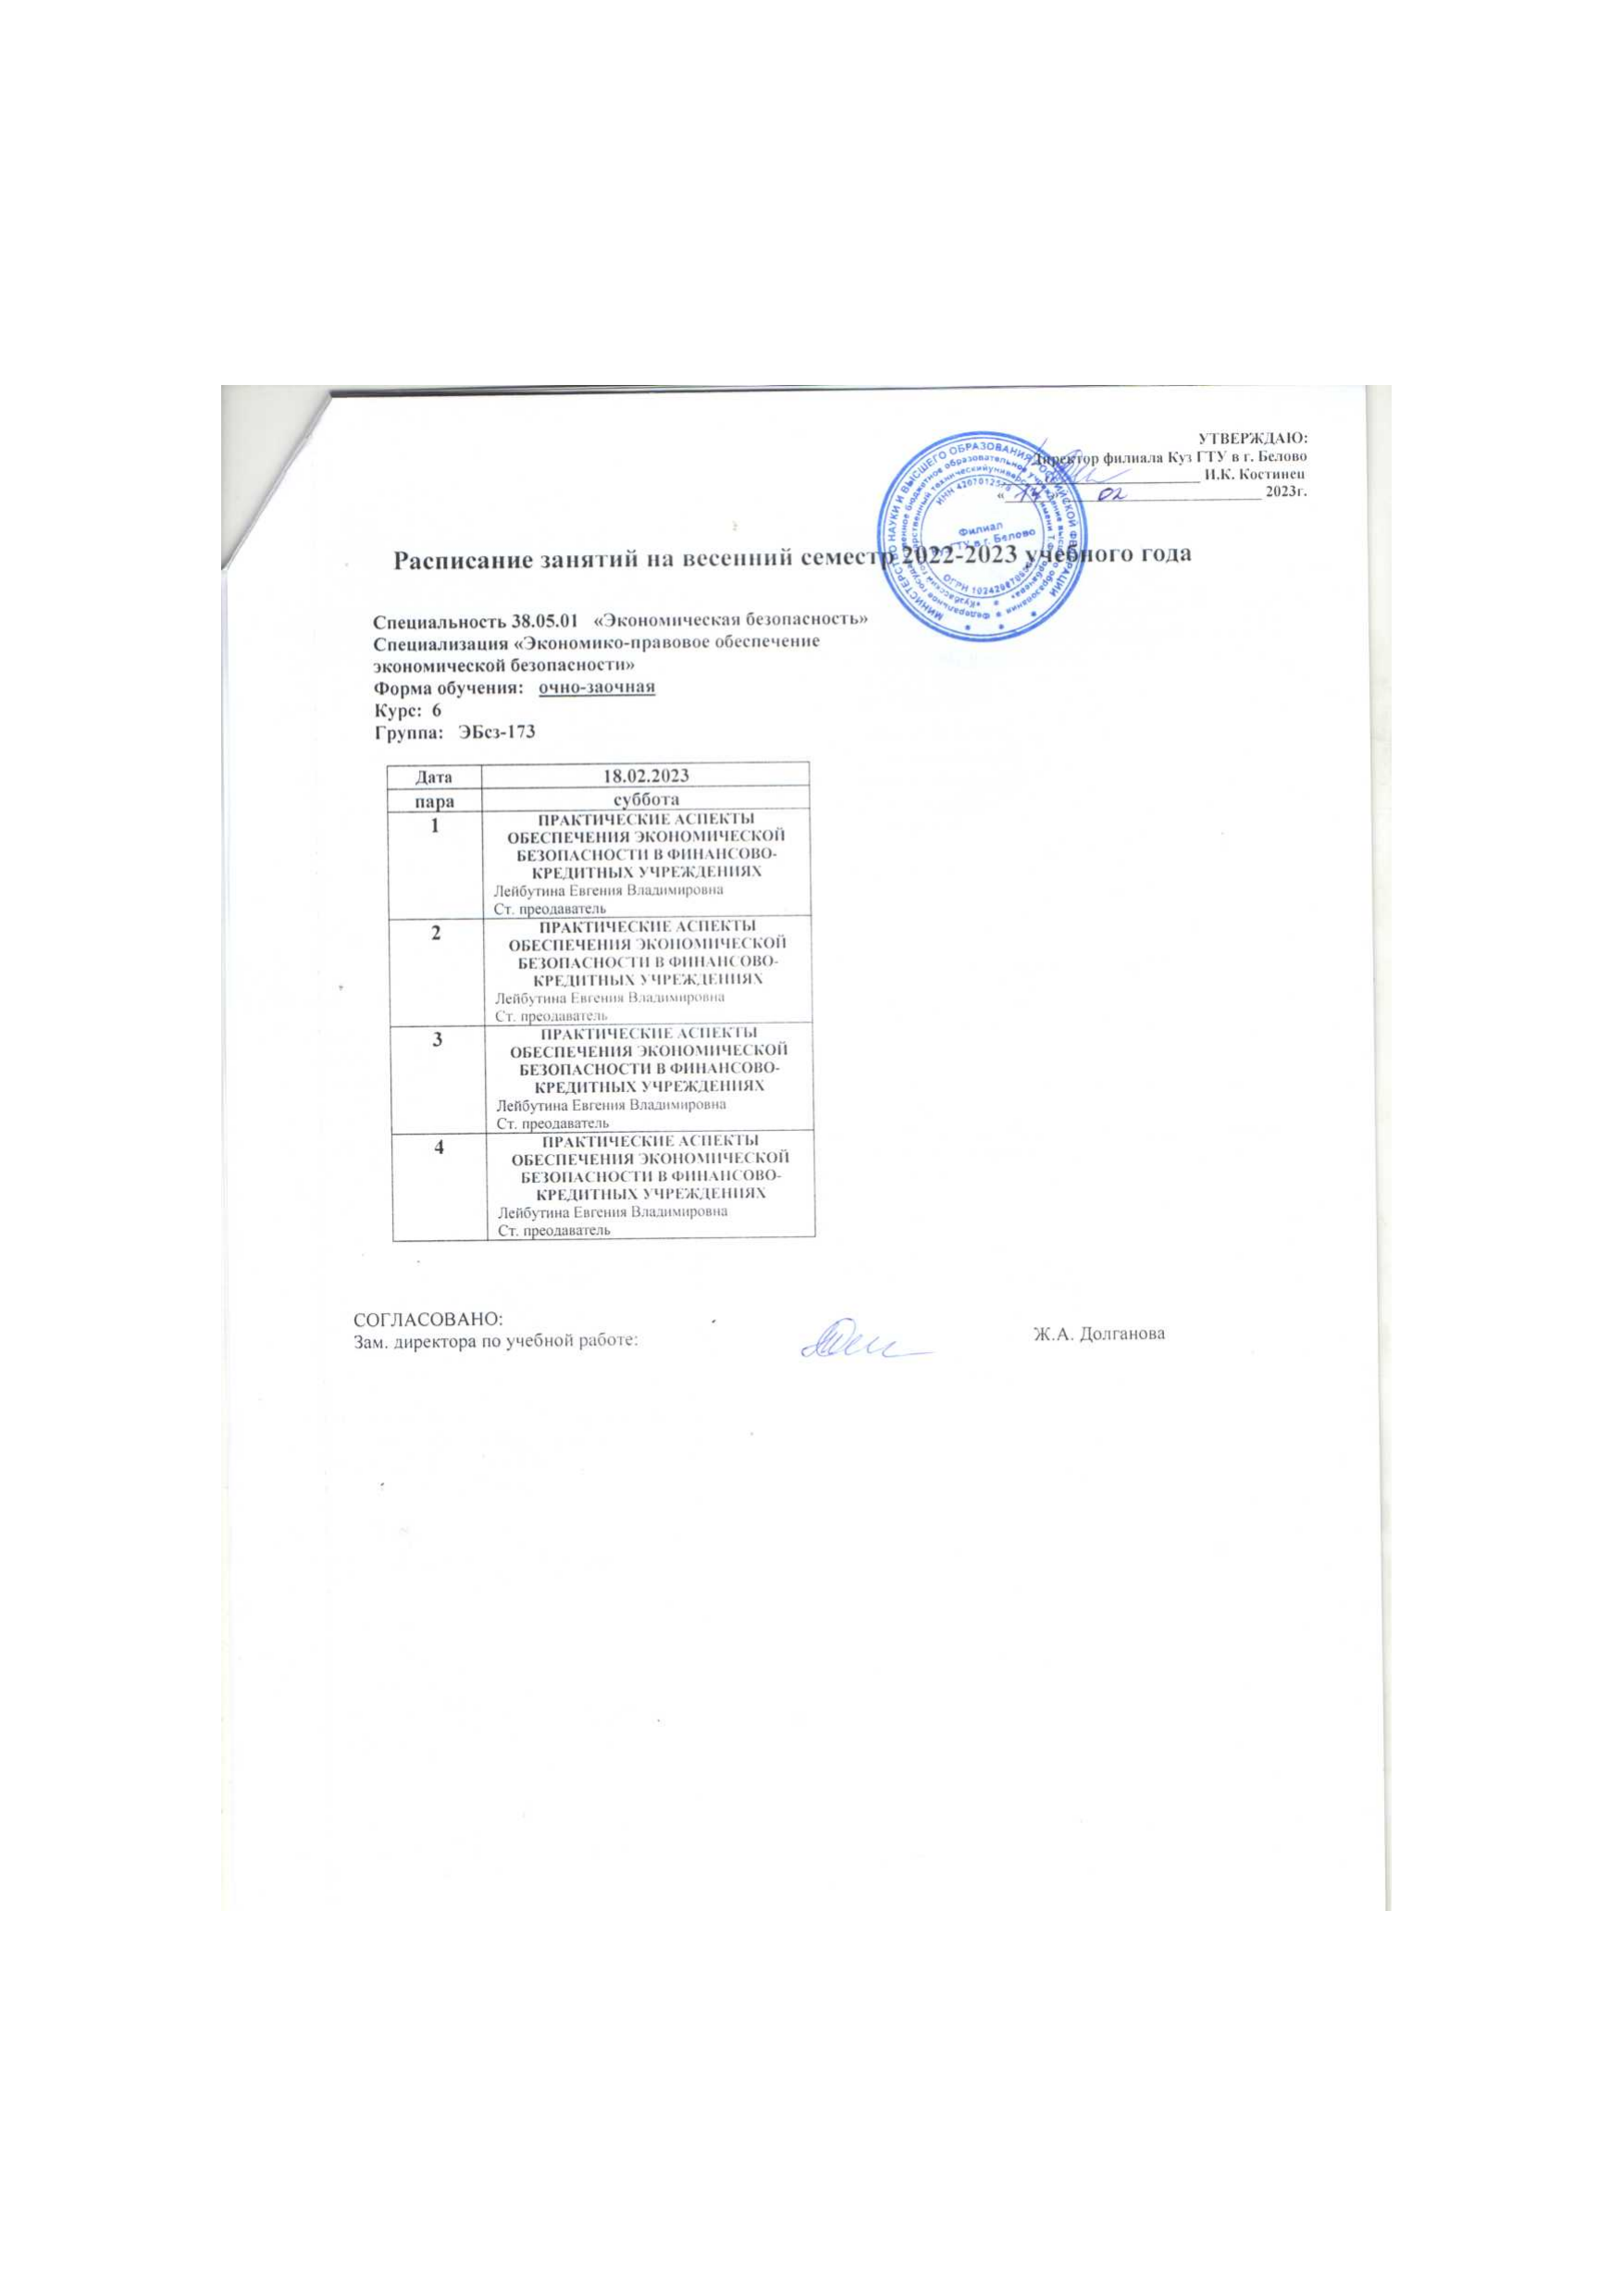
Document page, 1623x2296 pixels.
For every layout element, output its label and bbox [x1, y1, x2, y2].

picture [221, 385, 1402, 1911]
